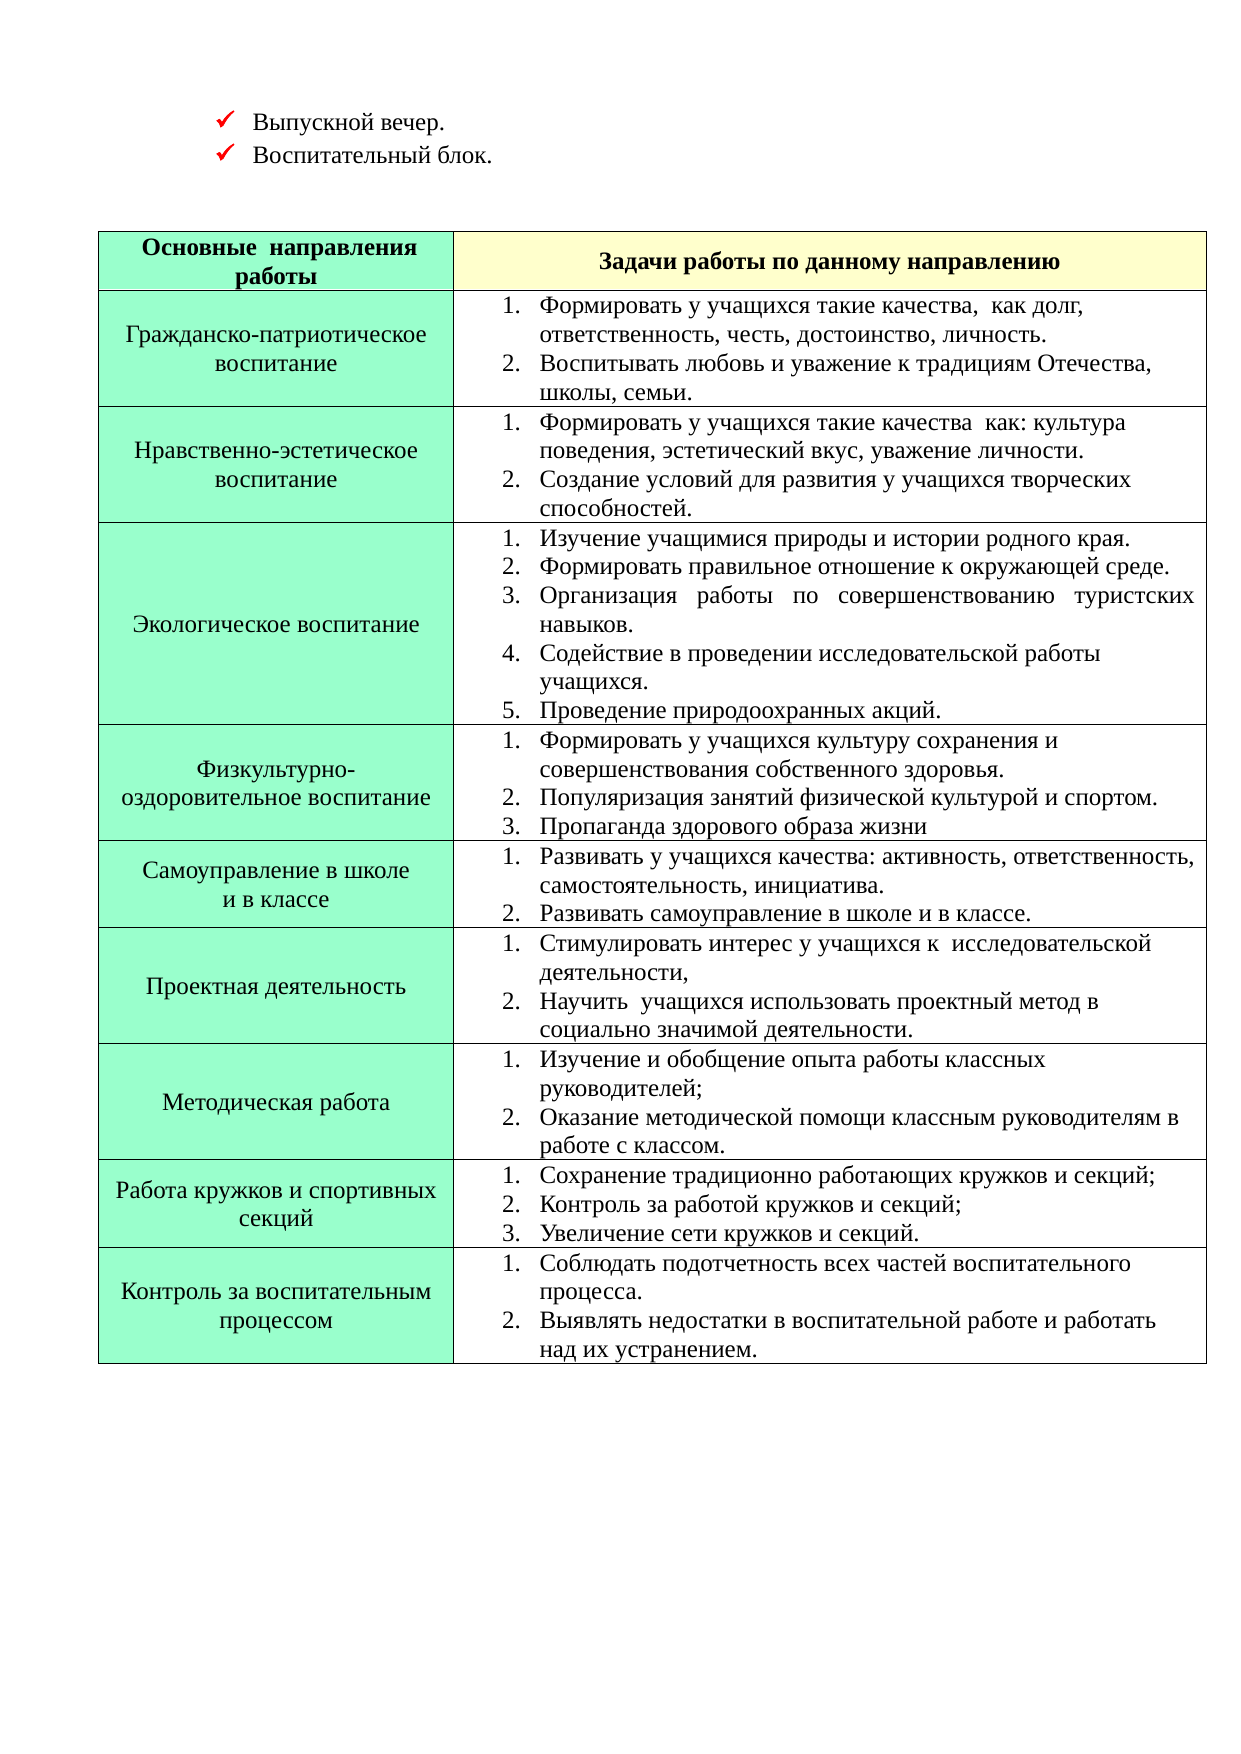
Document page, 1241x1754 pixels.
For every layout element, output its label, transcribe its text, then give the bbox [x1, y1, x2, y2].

table_cell Физкультурно-оздоровительное воспитание [99, 725, 453, 840]
table_cell Стимулировать интерес у учащихся к исследовательской деятельности, Научить учащихся использовать проектный метод в социально значимой деятельности. [454, 928, 1206, 1043]
table_cell Работа кружков и спортивных секций [99, 1160, 453, 1247]
table_cell Экологическое воспитание [99, 523, 453, 724]
table_cell Формировать у учащихся такие качества, как долг, ответственность, честь, достоинство, личность. Воспитывать любовь и уважение к традициям Отечества, школы, семьи. [454, 291, 1206, 406]
table_cell Самоуправление в школе и в классе [99, 841, 453, 927]
table_header Задачи работы по данному направлению [454, 232, 1206, 289]
table_header Основные направления работы [99, 232, 453, 289]
table_cell Изучение учащимися природы и истории родного края. Формировать правильное отношение к окружающей среде. Организация работы по совершенствованию туристских навыков. Содействие в проведении исследовательской работы учащихся. Проведение природоохранных акций. [454, 523, 1206, 724]
table_cell Сохранение традиционно работающих кружков и секций; Контроль за работой кружков и секций; Увеличение сети кружков и секций. [454, 1160, 1206, 1247]
table_cell Развивать у учащихся качества: активность, ответственность, самостоятельность, инициатива. Развивать самоуправление в школе и в классе. [454, 841, 1206, 927]
list Выпускной вечер. [215, 107, 1152, 136]
table_cell Формировать у учащихся культуру сохранения и совершенствования собственного здоровья. Популяризация занятий физической культурой и спортом. Пропаганда здорового образа жизни [454, 725, 1206, 840]
table_cell Проектная деятельность [99, 928, 453, 1043]
table_cell Изучение и обобщение опыта работы классных руководителей; Оказание методической помощи классным руководителям в работе с классом. [454, 1044, 1206, 1159]
table_cell Соблюдать подотчетность всех частей воспитательного процесса. Выявлять недостатки в воспитательной работе и работать над их устранением. [454, 1248, 1206, 1363]
list Воспитательный блок. [215, 140, 1152, 169]
table_cell Методическая работа [99, 1044, 453, 1159]
table_cell Формировать у учащихся такие качества как: культура поведения, эстетический вкус, уважение личности. Создание условий для развития у учащихся творческих способностей. [454, 407, 1206, 522]
table_cell Гражданско-патриотическое воспитание [99, 291, 453, 406]
table_cell Нравственно-эстетическое воспитание [99, 407, 453, 522]
table_cell Контроль за воспитательным процессом [99, 1248, 453, 1363]
